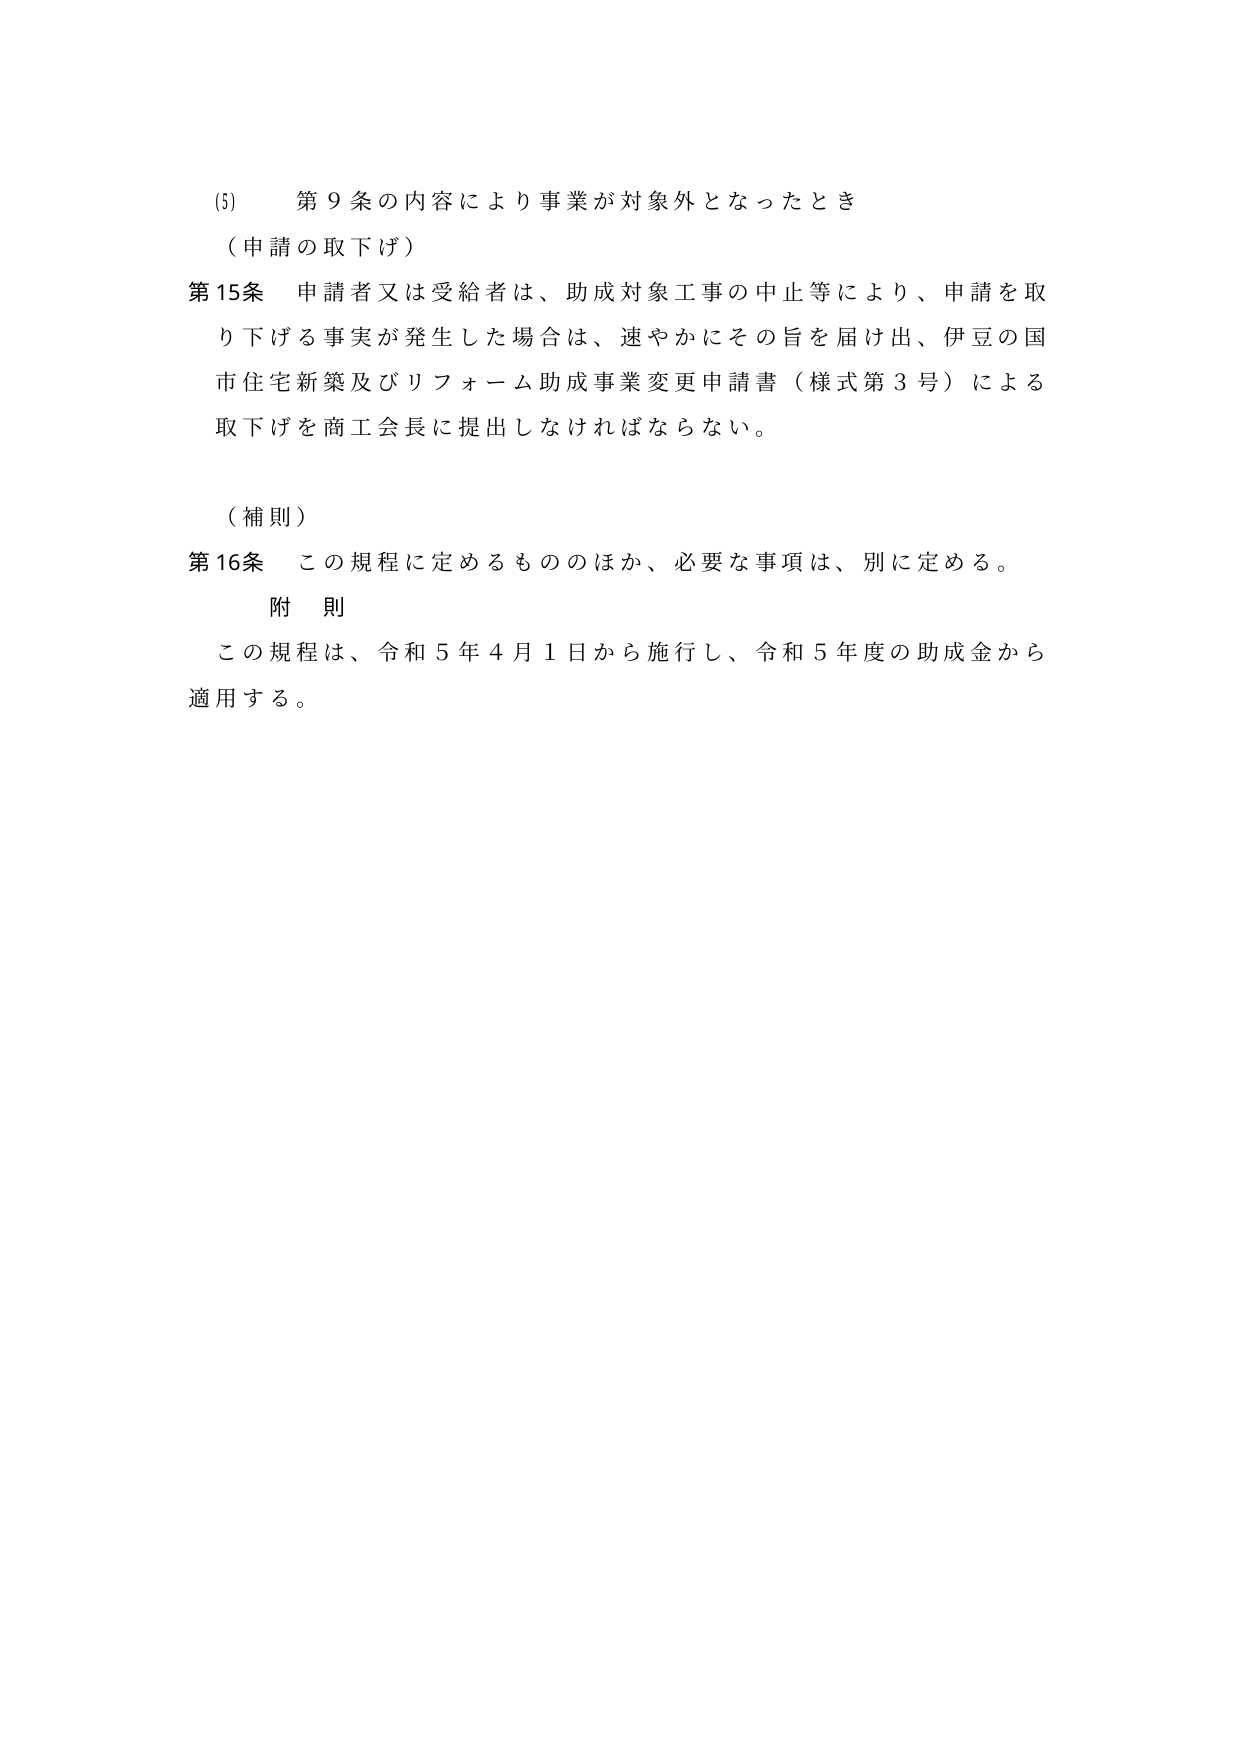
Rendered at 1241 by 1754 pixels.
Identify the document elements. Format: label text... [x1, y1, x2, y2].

text 第15条 申請者又は受給者は、助成対象工事の中止等により、申請を取り下げる事実が発生した場合は、速やかにその旨を届け出、伊豆の国市住宅新築及びリフォーム助成事業変更申請書（様式第３号）による取下げを商工会長に提出しなければならない。 [188, 268, 1052, 448]
text （申請の取下げ） [188, 223, 1052, 268]
text 第16条 この規程に定めるもののほか、必要な事項は、別に定める。 [188, 539, 1052, 584]
text （補則） [188, 493, 1052, 539]
text 附 則 [188, 584, 1052, 629]
text (5) 第９条の内容により事業が対象外となったとき [214, 178, 1052, 223]
text この規程は、令和５年４月１日から施行し、令和５年度の助成金から適用する。 [188, 629, 1052, 719]
